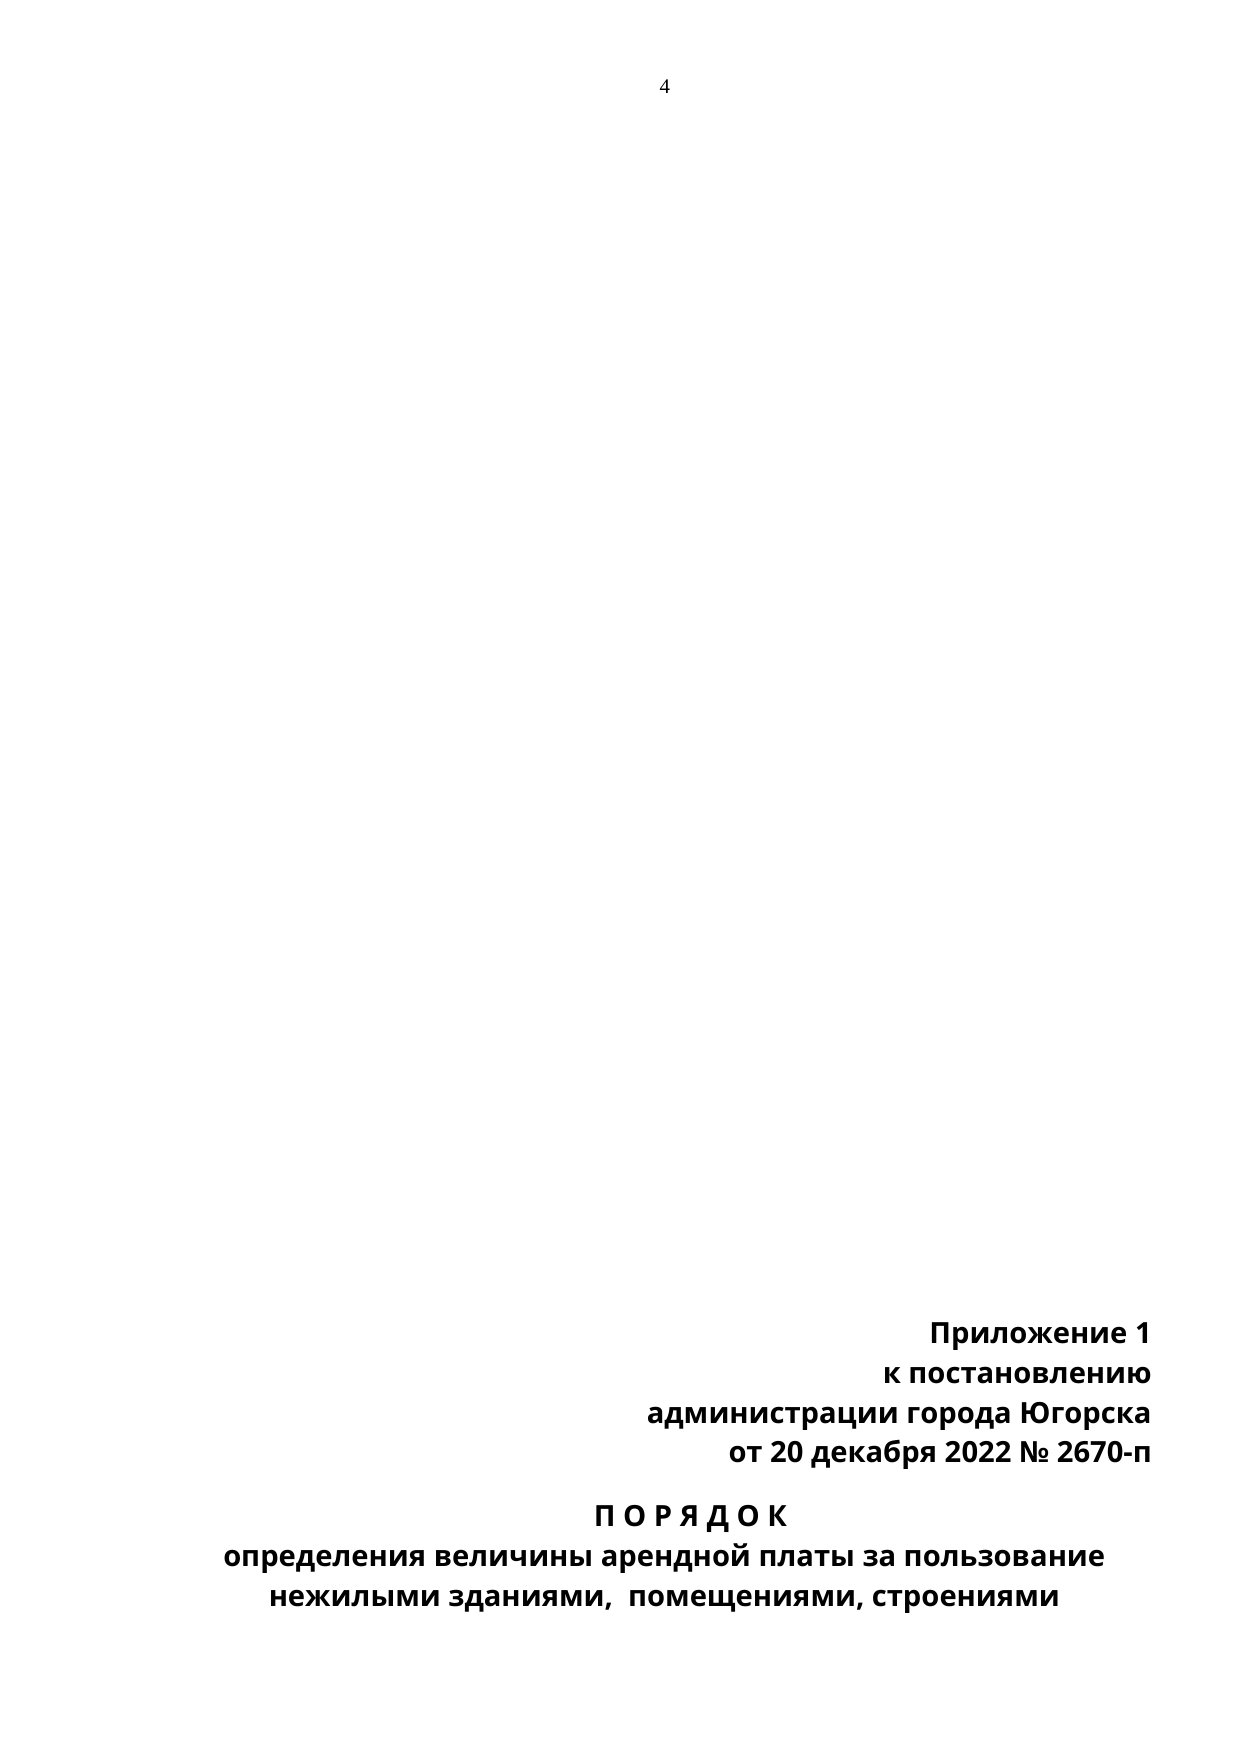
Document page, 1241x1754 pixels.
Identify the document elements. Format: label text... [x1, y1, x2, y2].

text от 20 декабря 2022 № 2670-п [177, 1432, 1152, 1471]
list администрации города Югорска [177, 1392, 1152, 1432]
text Приложение 1 [177, 1313, 1152, 1352]
list к постановлению [177, 1352, 1152, 1392]
text определения величины арендной платы за пользование нежилыми зданиями, помещениями, строениями [177, 1535, 1152, 1614]
text П О Р Я Д О К [177, 1495, 1152, 1535]
